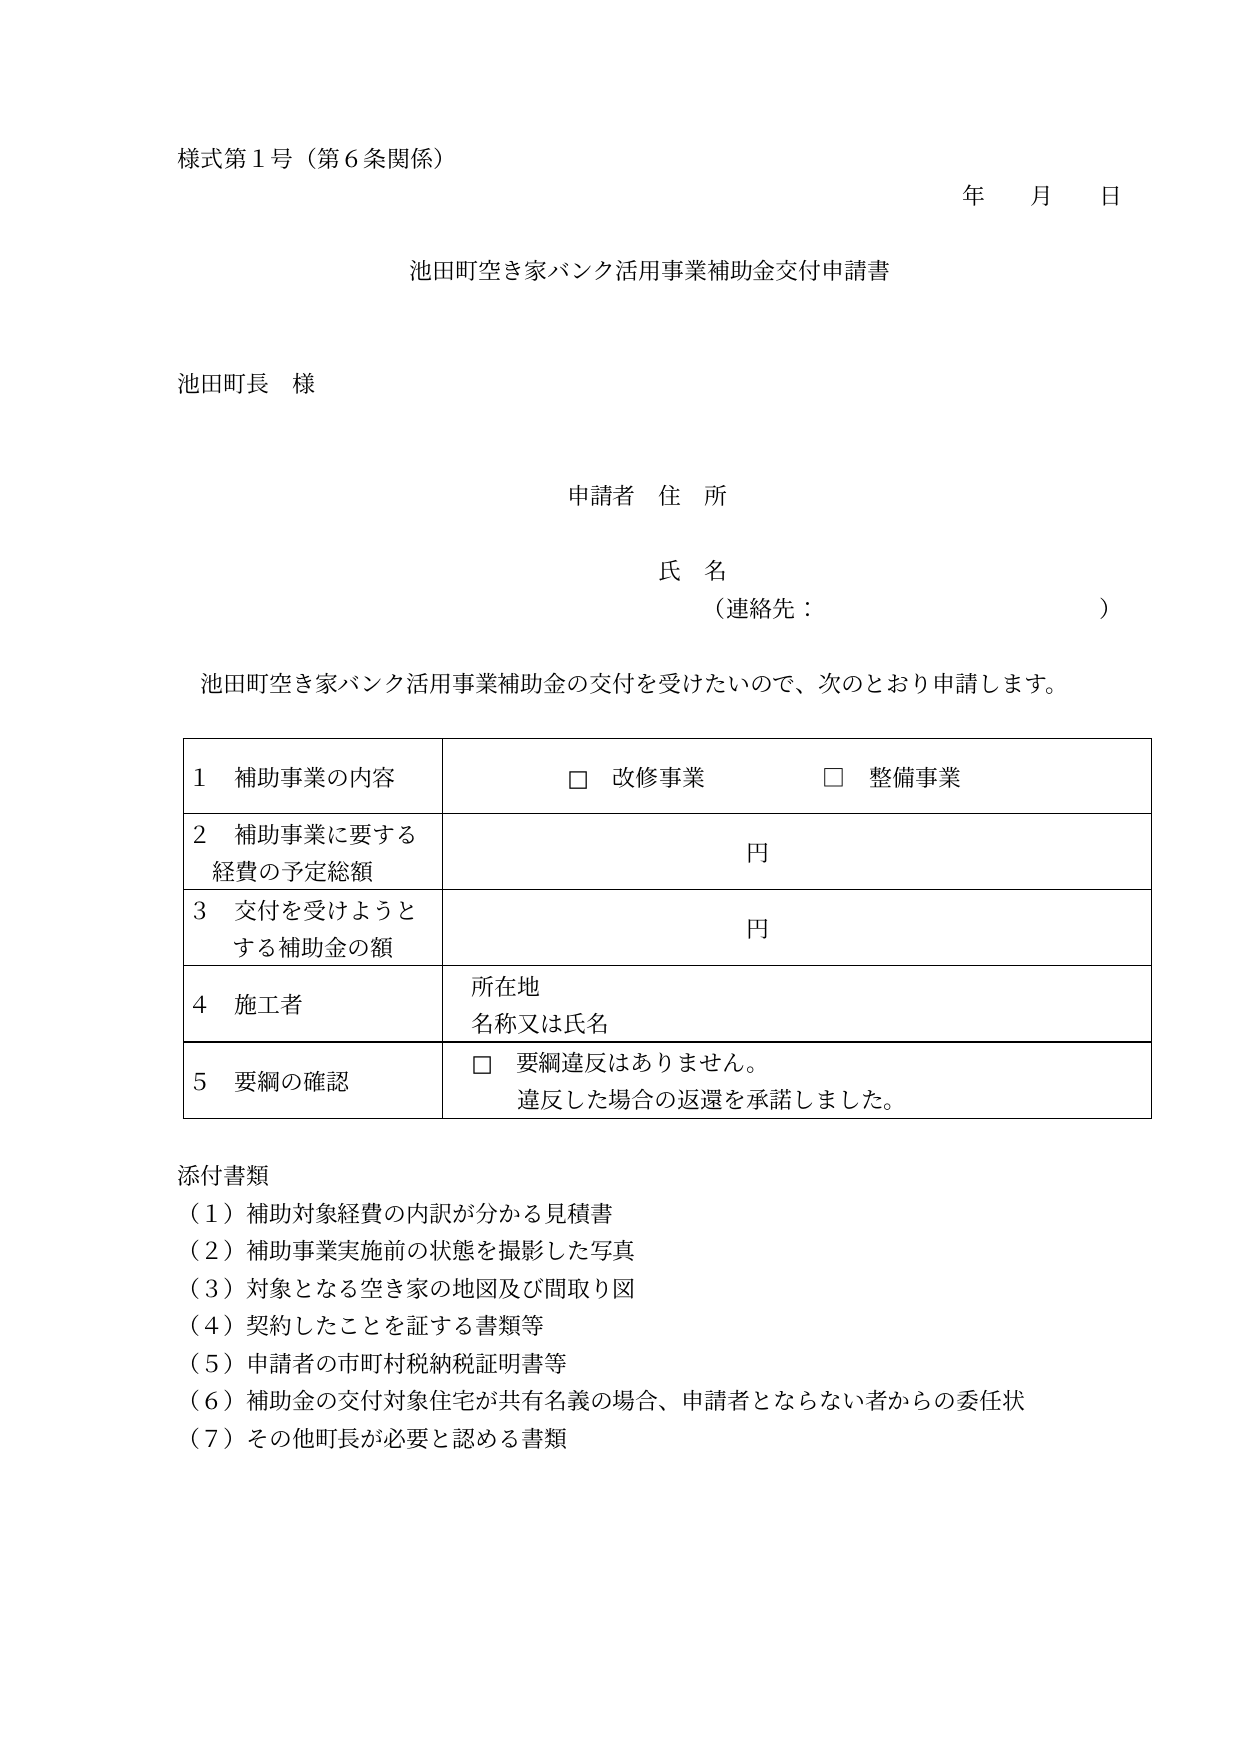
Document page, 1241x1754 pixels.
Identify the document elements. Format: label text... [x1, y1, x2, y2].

text 様式第１号（第６条関係） [177, 138, 1122, 176]
text （１）補助対象経費の内訳が分かる見積書 [177, 1193, 1122, 1231]
table_cell 円 [443, 890, 1151, 965]
text （２）補助事業実施前の状態を撮影した写真 [177, 1231, 1122, 1268]
text 氏 名 [177, 551, 1122, 588]
text （６）補助金の交付対象住宅が共有名義の場合、申請者とならない者からの委任状 [177, 1381, 1122, 1418]
table_cell ４ 施工者 [184, 966, 442, 1041]
table_header □ 改修事業 □ 整備事業 [443, 739, 1151, 813]
table_header １ 補助事業の内容 [184, 739, 442, 813]
text （７）その他町長が必要と認める書類 [177, 1418, 1122, 1456]
text 添付書類 [177, 1156, 1122, 1193]
text （４）契約したことを証する書類等 [177, 1306, 1122, 1343]
table_cell 円 [443, 814, 1151, 889]
table_cell ２ 補助事業に要する 経費の予定総額 [184, 814, 442, 889]
table_cell 所在地 名称又は氏名 [443, 966, 1151, 1041]
text 申請者 住 所 [177, 476, 1122, 513]
table_cell □ 要綱違反はありません。 違反した場合の返還を承諾しました。 [443, 1043, 1151, 1117]
text 池田町長 様 [177, 363, 1122, 401]
text 年 月 日 [177, 176, 1122, 213]
text （５）申請者の市町村税納税証明書等 [177, 1343, 1122, 1381]
table_cell ５ 要綱の確認 [184, 1043, 442, 1117]
text （連絡先： ） [177, 588, 1122, 626]
table_cell ３ 交付を受けようと する補助金の額 [184, 890, 442, 965]
text 池田町空き家バンク活用事業補助金交付申請書 [177, 251, 1122, 288]
text 池田町空き家バンク活用事業補助金の交付を受けたいので、次のとおり申請します。 [177, 663, 1122, 701]
text （３）対象となる空き家の地図及び間取り図 [177, 1268, 1122, 1306]
